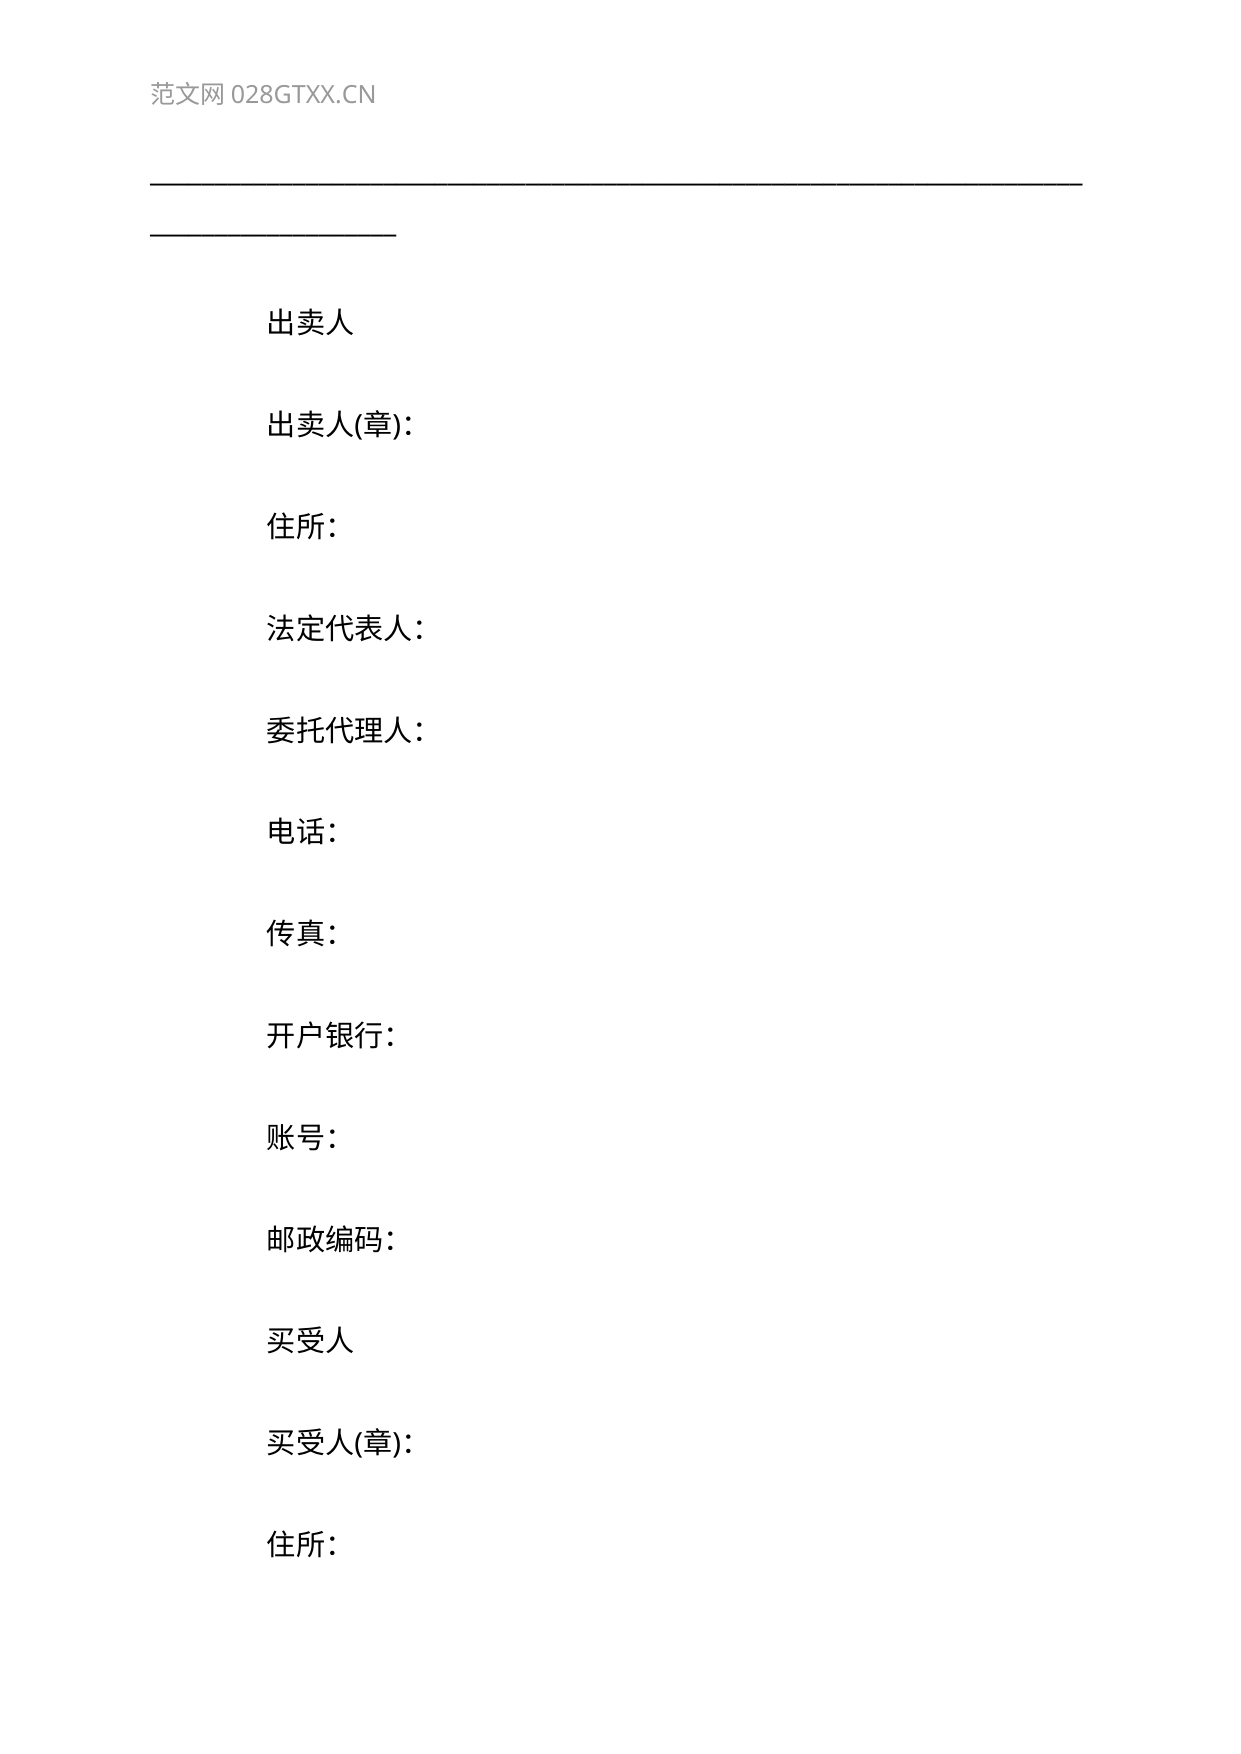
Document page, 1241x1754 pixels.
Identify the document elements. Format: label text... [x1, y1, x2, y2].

text 账号： [150, 1114, 1090, 1157]
text 传真： [150, 911, 1090, 953]
text 法定代表人： [150, 606, 1090, 648]
text 邮政编码： [150, 1216, 1090, 1258]
text 住所： [150, 504, 1090, 546]
text 出卖人 [150, 300, 1090, 342]
text 委托代理人： [150, 707, 1090, 749]
text 出卖人(章)： [150, 402, 1090, 444]
text 住所： [150, 1522, 1090, 1564]
text 电话： [150, 809, 1090, 851]
text 开户银行： [150, 1013, 1090, 1055]
text 买受人 [150, 1318, 1090, 1360]
text 买受人(章)： [150, 1420, 1090, 1462]
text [150, 150, 1090, 241]
